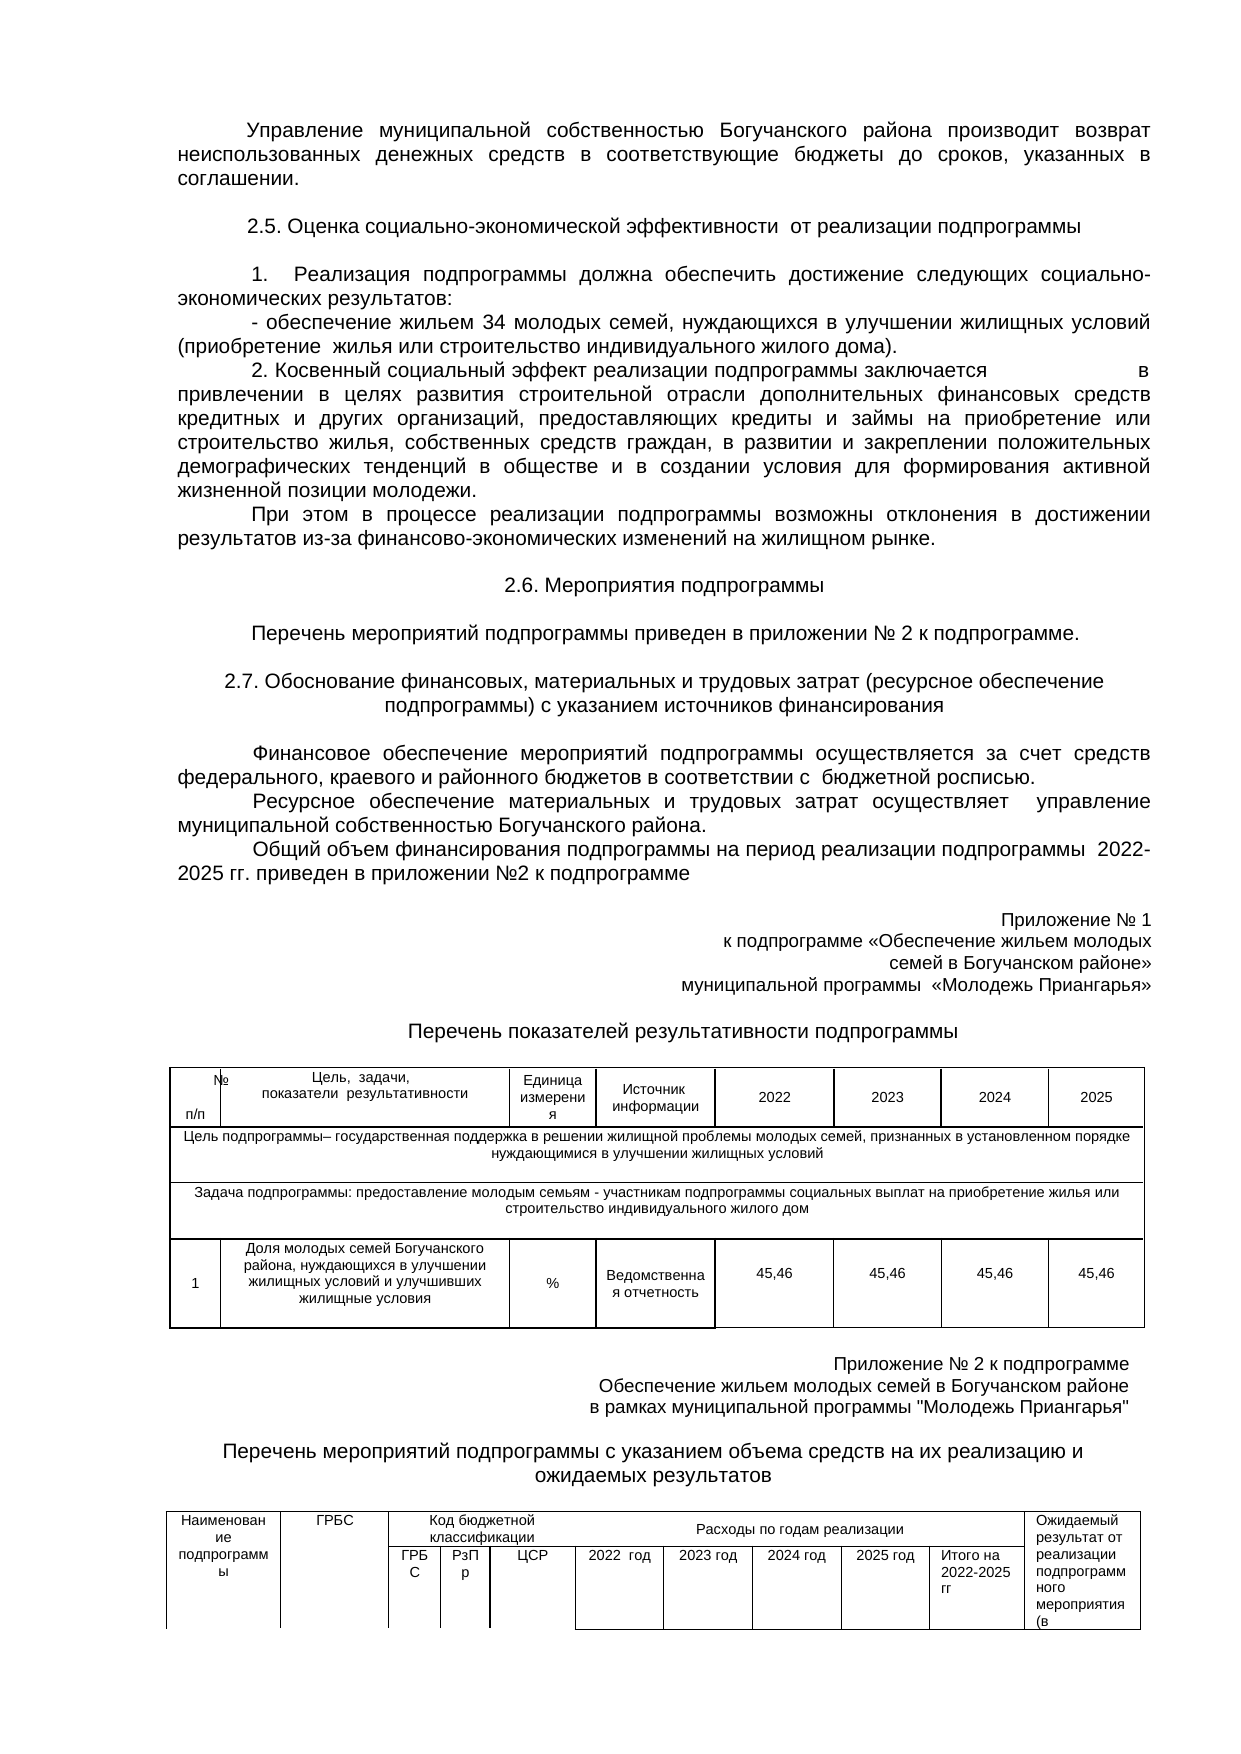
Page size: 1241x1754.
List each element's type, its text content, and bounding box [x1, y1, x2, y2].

table_header Приложение № 2 к подпрограмме Обеспечение жильем молодых семей в Богучанском районе в рамках муниципальной программы "Молодежь Приангарья" Перечень мероприятий подпрограммы с указанием объема средств на их реализацию и ожидаемых результатов [166, 1353, 1140, 1487]
text муниципальной программы «Молодежь Приангарья» [177, 973, 1152, 995]
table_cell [930, 1547, 1024, 1629]
table_cell % [510, 1240, 595, 1327]
text Перечень мероприятий подпрограммы приведен в приложении № 2 к подпрограмме. [177, 621, 1152, 645]
table_header 2022 [716, 1068, 834, 1126]
table_cell РзПр [440, 1547, 490, 1629]
table_header Единица измерения [510, 1068, 596, 1126]
table_cell 2024 год [753, 1547, 841, 1629]
text 1. Реализация подпрограммы должна обеспечить достижение следующих социально-экономических результатов: [177, 262, 1152, 310]
table_cell 2023 год [664, 1547, 752, 1629]
table_header Цель, задачи, показатели результативности [221, 1068, 509, 1126]
table_cell Задача подпрограммы: предоставление молодым семьям - участникам подпрограммы социальных выплат на приобретение жилья или строительство индивидуального жилого дом [171, 1182, 1144, 1238]
text - обеспечение жильем 34 молодых семей, нуждающихся в улучшении жилищных условий (приобретение жилья или строительство индивидуального жилого дома). [177, 310, 1152, 358]
table_cell Доля молодых семей Богучанского района, нуждающихся в улучшении жилищных условий и улучшивших жилищные условия [221, 1240, 509, 1327]
table_header Наименование подпрограммы [167, 1512, 281, 1629]
table_cell 2022 год [576, 1547, 663, 1629]
table_header 2024 [942, 1068, 1048, 1126]
text 2.6. Мероприятия подпрограммы [177, 573, 1152, 597]
text Приложение № 1 [177, 909, 1152, 930]
table_cell Ведомственная отчетность [597, 1240, 714, 1327]
table_cell 1 [171, 1240, 220, 1327]
text Ресурсное обеспечение материальных и трудовых затрат осуществляет управление муниципальной собственностью Богучанского района. [177, 789, 1152, 837]
table_header № п/п [171, 1068, 220, 1126]
text Управление муниципальной собственностью Богучанского района производит возврат неиспользованных денежных средств в соответствующие бюджеты до сроков, указанных в соглашении. [177, 118, 1152, 190]
table_cell 45,46 [834, 1240, 941, 1327]
table_header Расходы по годам реализации [575, 1512, 1024, 1546]
table_cell 2025 год [842, 1547, 929, 1629]
text 2.7. Обоснование финансовых, материальных и трудовых затрат (ресурсное обеспечение подпрограммы) с указанием источников финансирования [177, 669, 1152, 717]
table_cell 45,46 [942, 1240, 1048, 1327]
table_header Ожидаемый результат от реализации подпрограммного мероприятия (в натуральном выражении) [1025, 1512, 1140, 1629]
text к подпрограмме «Обеспечение жильем молодых [177, 930, 1152, 952]
table_cell ЦСР [490, 1547, 575, 1629]
table_header Код бюджетной классификации [389, 1512, 575, 1546]
table_header 2025 [1049, 1068, 1144, 1126]
table_cell 45,46 [716, 1240, 833, 1327]
table_header Источник информации [597, 1068, 715, 1126]
table_cell 45,46 [1049, 1238, 1144, 1327]
table_cell ГРБС [389, 1547, 440, 1629]
text Перечень показателей результативности подпрограммы [177, 1019, 1152, 1043]
table_header 2023 [835, 1068, 941, 1126]
table_cell Цель подпрограммы– государственная поддержка в решении жилищной проблемы молодых семей, признанных в установленном порядке нуждающимися в улучшении жилищных условий [171, 1126, 1144, 1182]
table_header ГРБС [281, 1512, 389, 1629]
text семей в Богучанском районе» [177, 952, 1152, 973]
text 2. Косвенный социальный эффект реализации подпрограммы заключается в привлечении в целях развития строительной отрасли дополнительных финансовых средств кредитных и других организаций, предоставляющих кредиты и займы на приобретение или строительство жилья, собственных средств граждан, в развитии и закреплении положительных демографических тенденций в обществе и в создании условия для формирования активной жизненной позиции молодежи. [177, 358, 1152, 501]
text Финансовое обеспечение мероприятий подпрограммы осуществляется за счет средств федерального, краевого и районного бюджетов в соответствии с бюджетной росписью. [177, 741, 1152, 789]
text 2.5. Оценка социально-экономической эффективности от реализации подпрограммы [177, 214, 1152, 238]
text При этом в процессе реализации подпрограммы возможны отклонения в достижении результатов из-за финансово-экономических изменений на жилищном рынке. [177, 501, 1152, 549]
text Общий объем финансирования подпрограммы на период реализации подпрограммы 2022-2025 гг. приведен в приложении №2 к подпрограмме [177, 837, 1152, 885]
